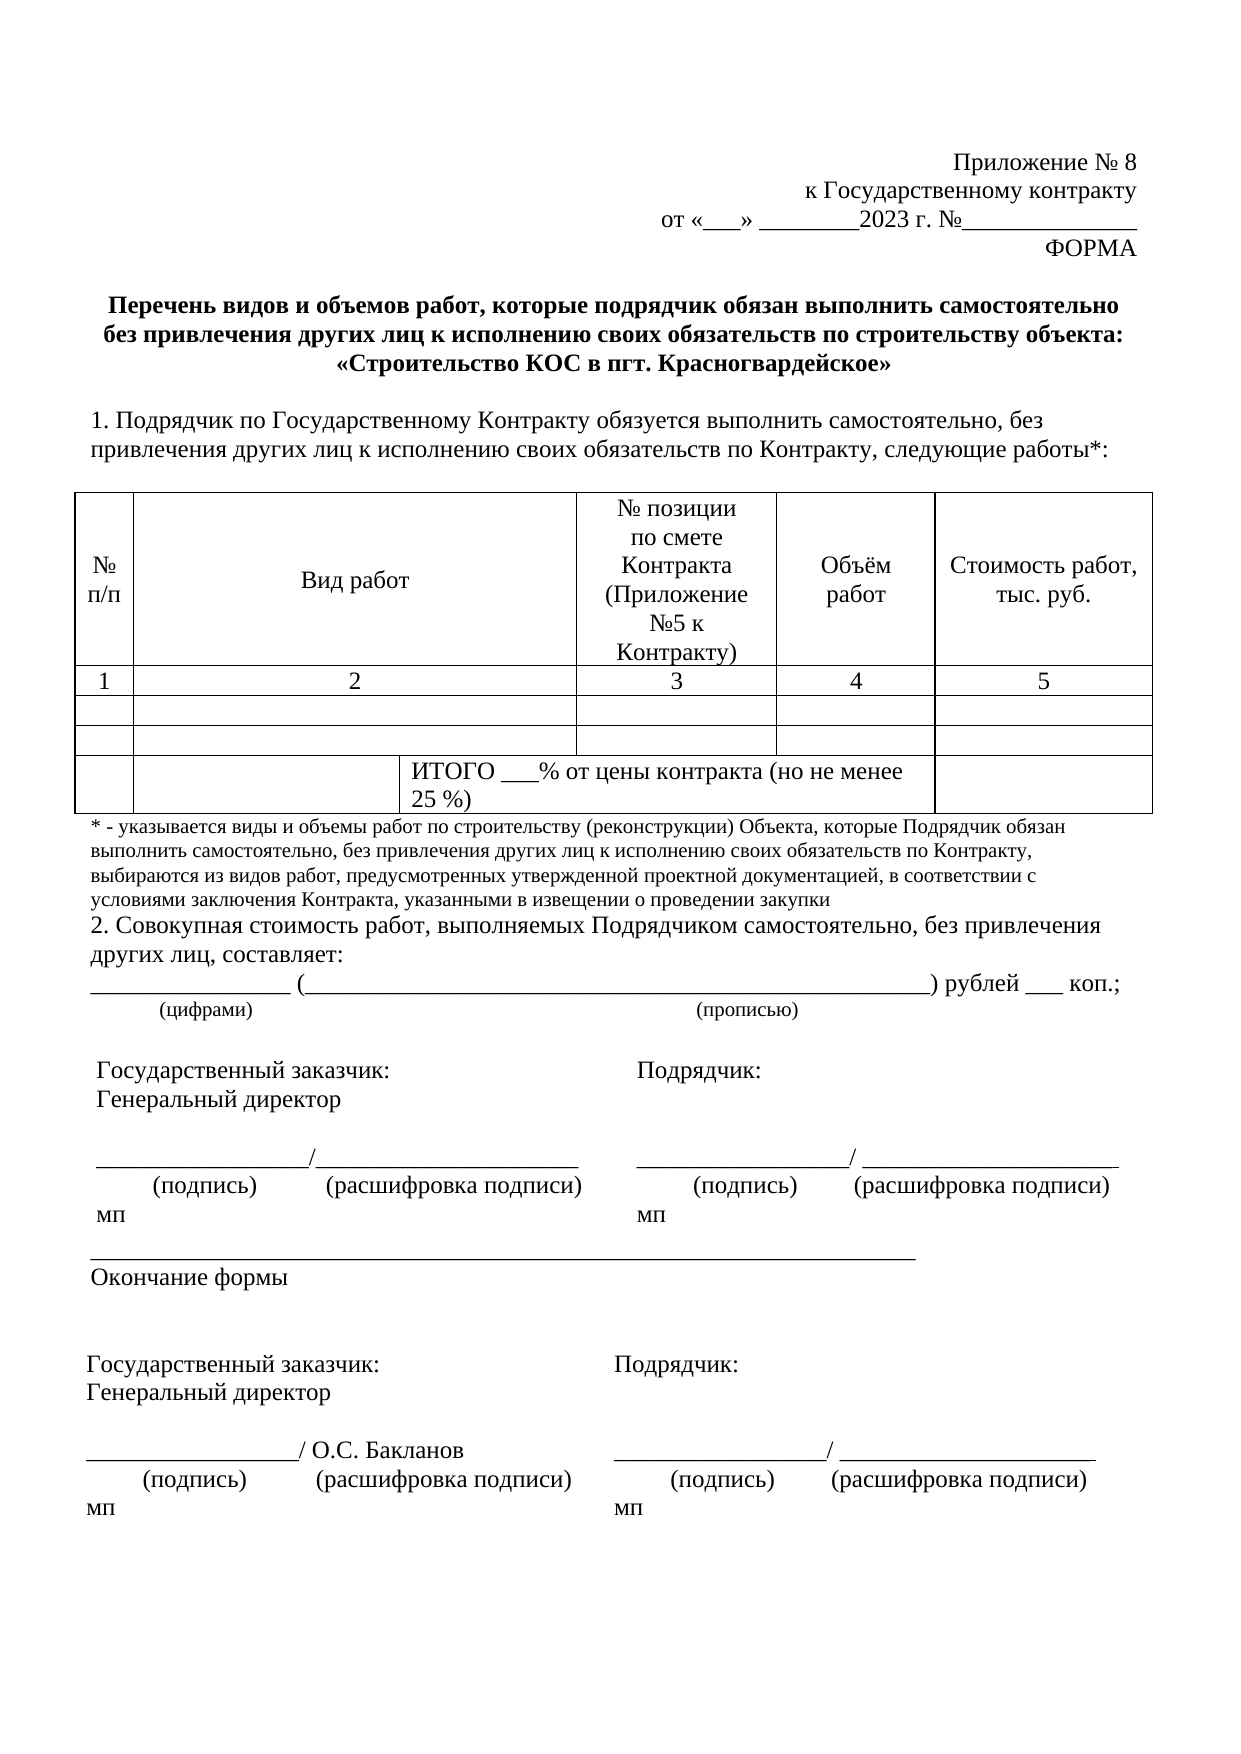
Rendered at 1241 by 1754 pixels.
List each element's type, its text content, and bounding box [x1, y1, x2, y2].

table_cell [577, 696, 776, 725]
text «Строительство КОС в пгт. Красногвардейское» [90, 348, 1137, 377]
table_cell [76, 696, 133, 725]
text __________________________________________________________________ [90, 1234, 1137, 1262]
text Окончание формы [90, 1262, 1137, 1291]
table_cell [134, 726, 576, 755]
table_header Подрядчик: _________________/ ____________________ (подпись) (расшифровка подписи) мп [603, 1349, 1153, 1521]
table_cell [134, 696, 576, 725]
text Приложение № 8 [90, 147, 1137, 176]
table_header № п/п [76, 493, 133, 665]
text ФОРМА [90, 233, 1137, 262]
table_cell [76, 756, 133, 813]
table_cell 5 [936, 666, 1152, 695]
text * - указывается виды и объемы работ по строительству (реконструкции) Объекта, которые Подрядчик обязан выполнить самостоятельно, без привлечения других лиц к исполнению своих обязательств по Контракту, выбираются из видов работ, предусмотренных утвержденной проектной документацией, в соответствии с условиями заключения Контракта, указанными в извещении о проведении закупки [90, 814, 1137, 911]
text от «___» ________2023 г. №______________ [90, 204, 1137, 233]
table_cell [777, 696, 934, 725]
table_header № позиции по смете Контракта (Приложение №5 к Контракту) [577, 493, 776, 665]
table_cell ИТОГО ___% от цены контракта (но не менее 25 %) [400, 756, 934, 813]
table_header Подрядчик: _________________/ ____________________ (подпись) (расшифровка подписи) мп [631, 1050, 1153, 1234]
table_cell 3 [577, 666, 776, 695]
table_header Стоимость работ, тыс. руб. [936, 493, 1152, 665]
table_cell [936, 756, 1152, 813]
table_cell [777, 726, 934, 755]
text ________________ (__________________________________________________) рублей ___ коп.; [90, 968, 1137, 997]
table_cell 2 [134, 666, 576, 695]
text Перечень видов и объемов работ, которые подрядчик обязан выполнить самостоятельно без привлечения других лиц к исполнению своих обязательств по строительству объекта: [90, 291, 1137, 348]
table_cell 1 [76, 666, 133, 695]
table_cell [134, 756, 399, 813]
table_header Объём работ [777, 493, 934, 665]
table_cell [76, 726, 133, 755]
table_cell [577, 726, 776, 755]
text 2. Совокупная стоимость работ, выполняемых Подрядчиком самостоятельно, без привлечения других лиц, составляет: [90, 911, 1137, 968]
text 1. Подрядчик по Государственному Контракту обязуется выполнить самостоятельно, без привлечения других лиц к исполнению своих обязательств по Контракту, следующие работы*: [90, 406, 1137, 463]
text (цифрами) (прописью) [90, 997, 1137, 1021]
table_cell 4 [777, 666, 934, 695]
table_header Государственный заказчик: Генеральный директор _________________/_____________________ (подпись) (расшифровка подписи) мп [90, 1050, 631, 1234]
table_header Государственный заказчик: Генеральный директор _________________/ О.С. Бакланов (подпись) (расшифровка подписи) мп [75, 1349, 603, 1521]
table_cell [936, 726, 1152, 755]
table_cell [936, 696, 1152, 725]
text к Государственному контракту [90, 176, 1137, 204]
table_header Вид работ [134, 493, 576, 665]
